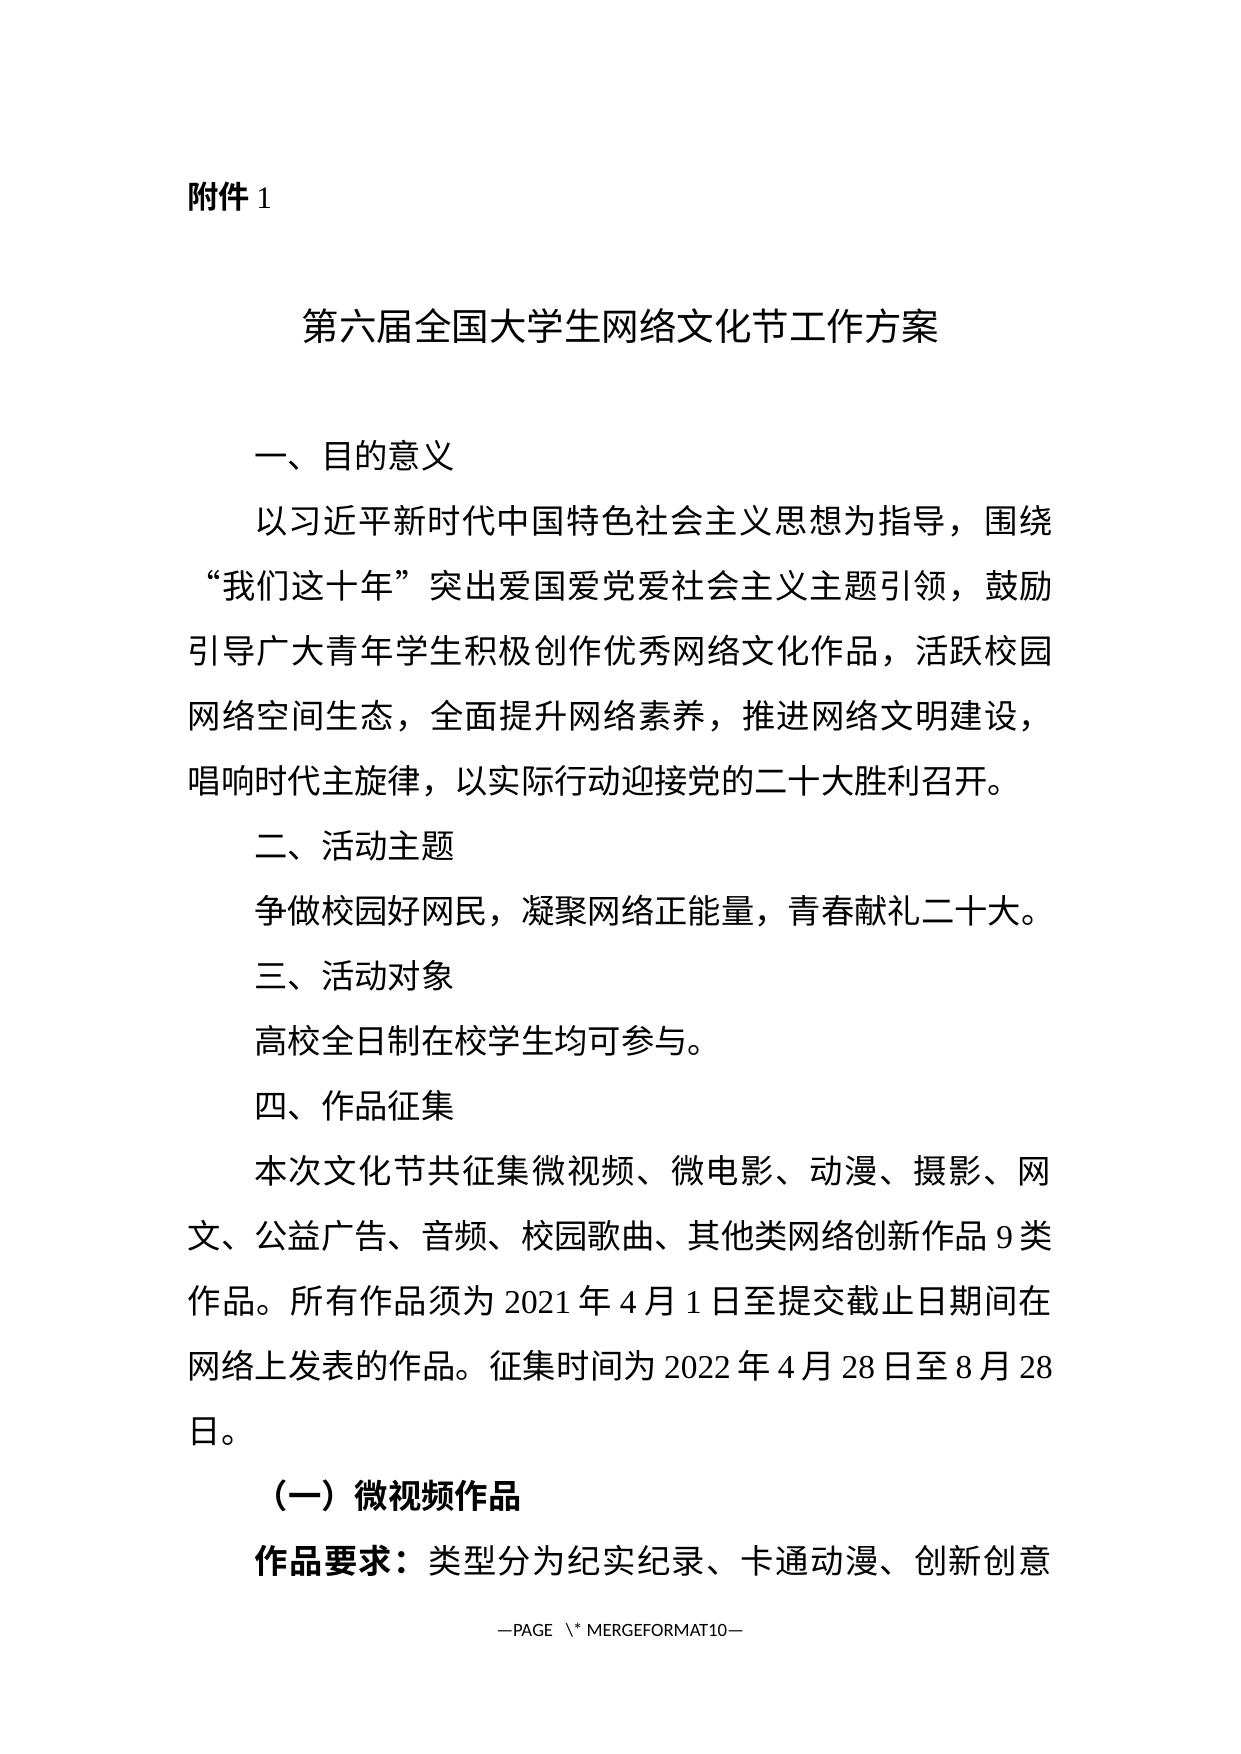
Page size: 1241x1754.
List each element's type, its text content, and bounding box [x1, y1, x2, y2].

text 三、活动对象 [187, 942, 1053, 1007]
text 高校全日制在校学生均可参与。 [187, 1007, 1053, 1072]
text 以习近平新时代中国特色社会主义思想为指导，围绕“我们这十年”突出爱国爱党爱社会主义主题引领，鼓励引导广大青年学生积极创作优秀网络文化作品，活跃校园网络空间生态，全面提升网络素养，推进网络文明建设，唱响时代主旋律，以实际行动迎接党的二十大胜利召开。 [187, 487, 1053, 812]
text 一、目的意义 [187, 422, 1053, 487]
text 二、活动主题 [187, 812, 1053, 877]
text 附件1 [187, 162, 1053, 227]
text 本次文化节共征集微视频、微电影、动漫、摄影、网文、公益广告、音频、校园歌曲、其他类网络创新作品9类作品。所有作品须为2021年4月1日至提交截止日期间在网络上发表的作品。征集时间为2022年4月28日至8月28日。 [187, 1137, 1053, 1462]
text 第六届全国大学生网络文化节工作方案 [187, 292, 1053, 357]
text 争做校园好网民，凝聚网络正能量，青春献礼二十大。 [187, 877, 1053, 942]
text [187, 1527, 1053, 1592]
text 四、作品征集 [187, 1072, 1053, 1137]
text （一）微视频作品 [187, 1462, 1053, 1527]
